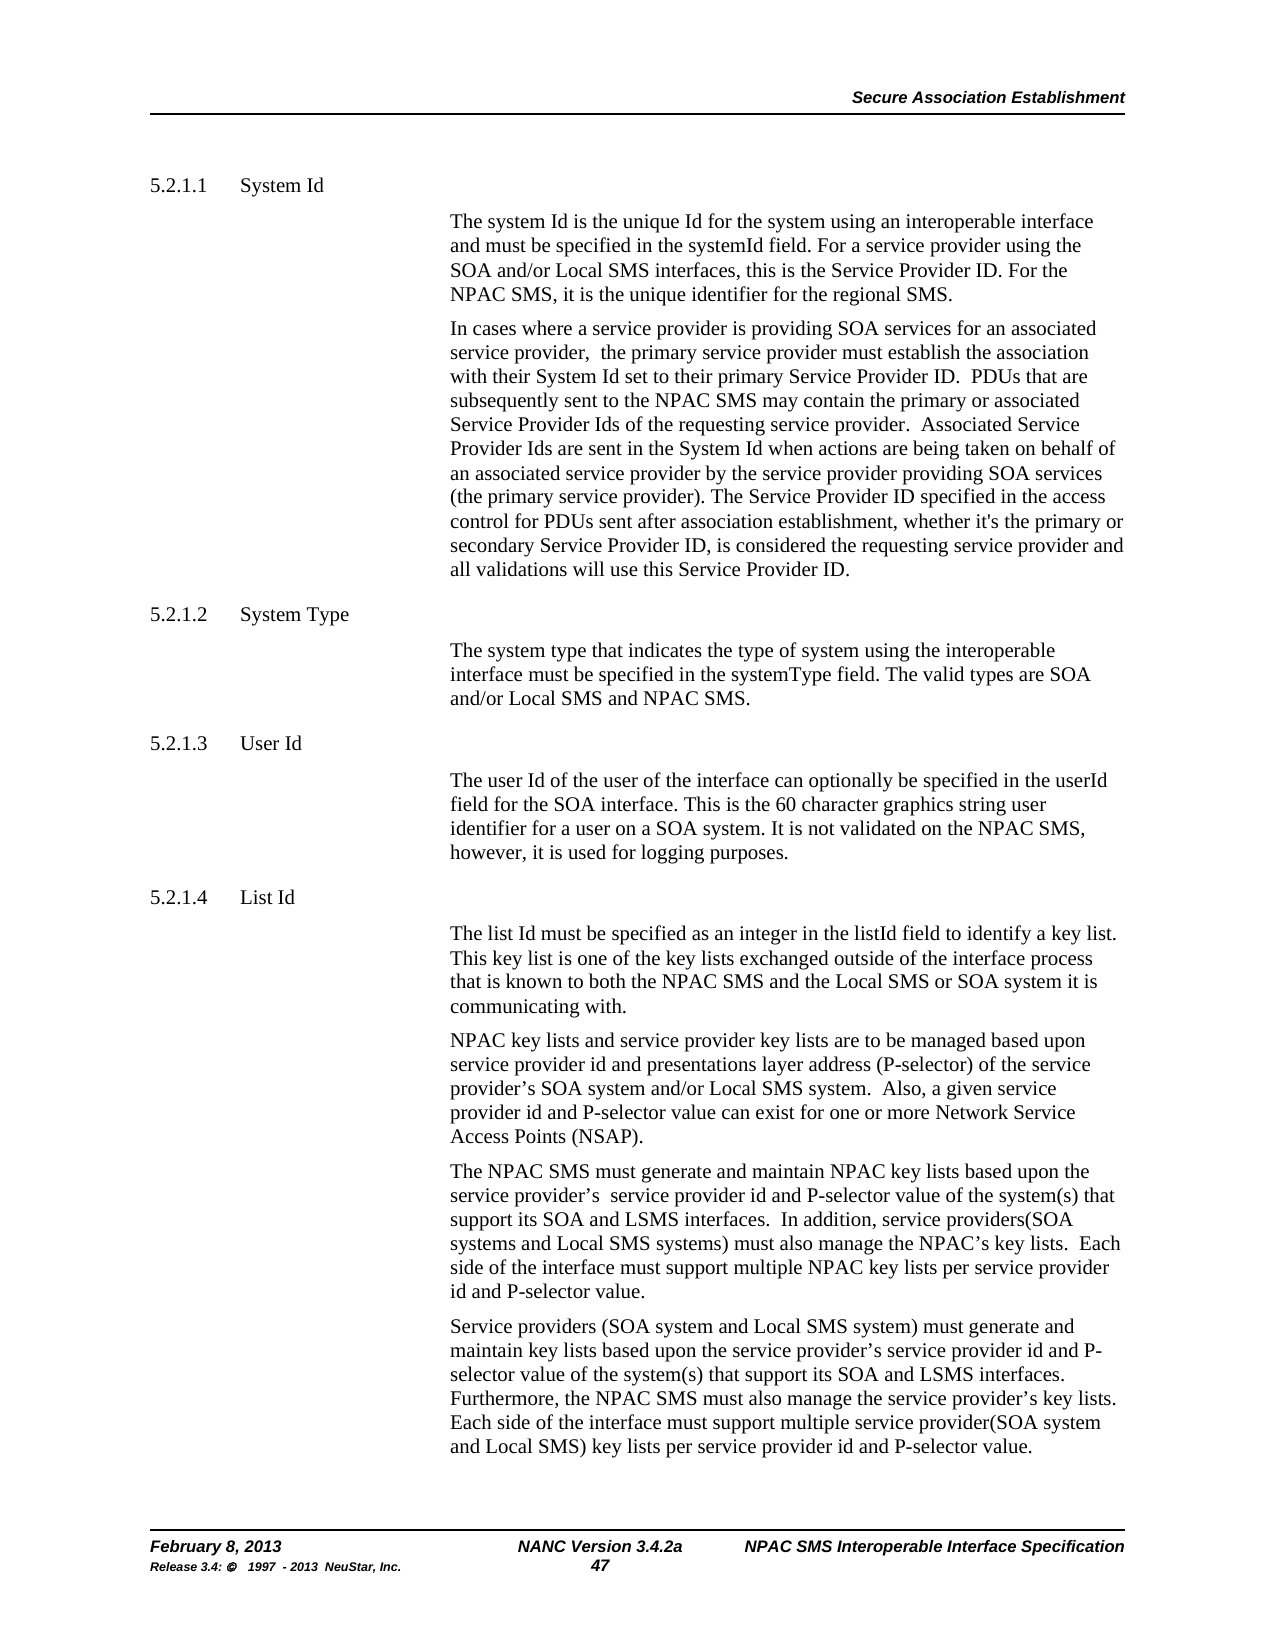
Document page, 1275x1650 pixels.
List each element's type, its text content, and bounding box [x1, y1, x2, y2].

text NPAC key lists and service provider key lists are to be managed based upon service provider id and presentations layer address (P-selector) of the service provider’s SOA system and/or Local SMS system. Also, a given service provider id and P-selector value can exist for one or more Network Service Access Points (NSAP). [450, 1028, 1125, 1148]
text The NPAC SMS must generate and maintain NPAC key lists based upon the service provider’s service provider id and P-selector value of the system(s) that support its SOA and LSMS interfaces. In addition, service providers(SOA systems and Local SMS systems) must also manage the NPAC’s key lists. Each side of the interface must support multiple NPAC key lists per service provider id and P-selector value. [450, 1159, 1125, 1303]
text The system type that indicates the type of system using the interoperable interface must be specified in the systemType field. The valid types are SOA and/or Local SMS and NPAC SMS. [450, 638, 1125, 710]
text The list Id must be specified as an integer in the listId field to identify a key list. This key list is one of the key lists exchanged outside of the interface process that is known to both the NPAC SMS and the Local SMS or SOA system it is communicating with. [450, 921, 1125, 1018]
text The system Id is the unique Id for the system using an interoperable interface and must be specified in the systemId field. For a service provider using the SOA and/or Local SMS interfaces, this is the Service Provider ID. For the NPAC SMS, it is the unique identifier for the regional SMS. [450, 209, 1125, 306]
text The user Id of the user of the interface can optionally be specified in the userId field for the SOA interface. This is the 60 character graphics string user identifier for a user on a SOA system. It is not validated on the NPAC SMS, however, it is used for logging purposes. [450, 768, 1125, 864]
subtitle System Type [150, 602, 1125, 626]
text Service providers (SOA system and Local SMS system) must generate and maintain key lists based upon the service provider’s service provider id and P-selector value of the system(s) that support its SOA and LSMS interfaces. Furthermore, the NPAC SMS must also manage the service provider’s key lists. Each side of the interface must support multiple service provider(SOA system and Local SMS) key lists per service provider id and P-selector value. [450, 1313, 1125, 1458]
subtitle List Id [150, 885, 1125, 909]
subtitle System Id [150, 173, 1125, 197]
subtitle User Id [150, 731, 1125, 755]
text In cases where a service provider is providing SOA services for an associated service provider, the primary service provider must establish the association with their System Id set to their primary Service Provider ID. PDUs that are subsequently sent to the NPAC SMS may contain the primary or associated Service Provider Ids of the requesting service provider. Associated Service Provider Ids are sent in the System Id when actions are being taken on behalf of an associated service provider by the service provider providing SOA services (the primary service provider). The Service Provider ID specified in the access control for PDUs sent after association establishment, whether it's the primary or secondary Service Provider ID, is considered the requesting service provider and all validations will use this Service Provider ID. [450, 316, 1125, 581]
